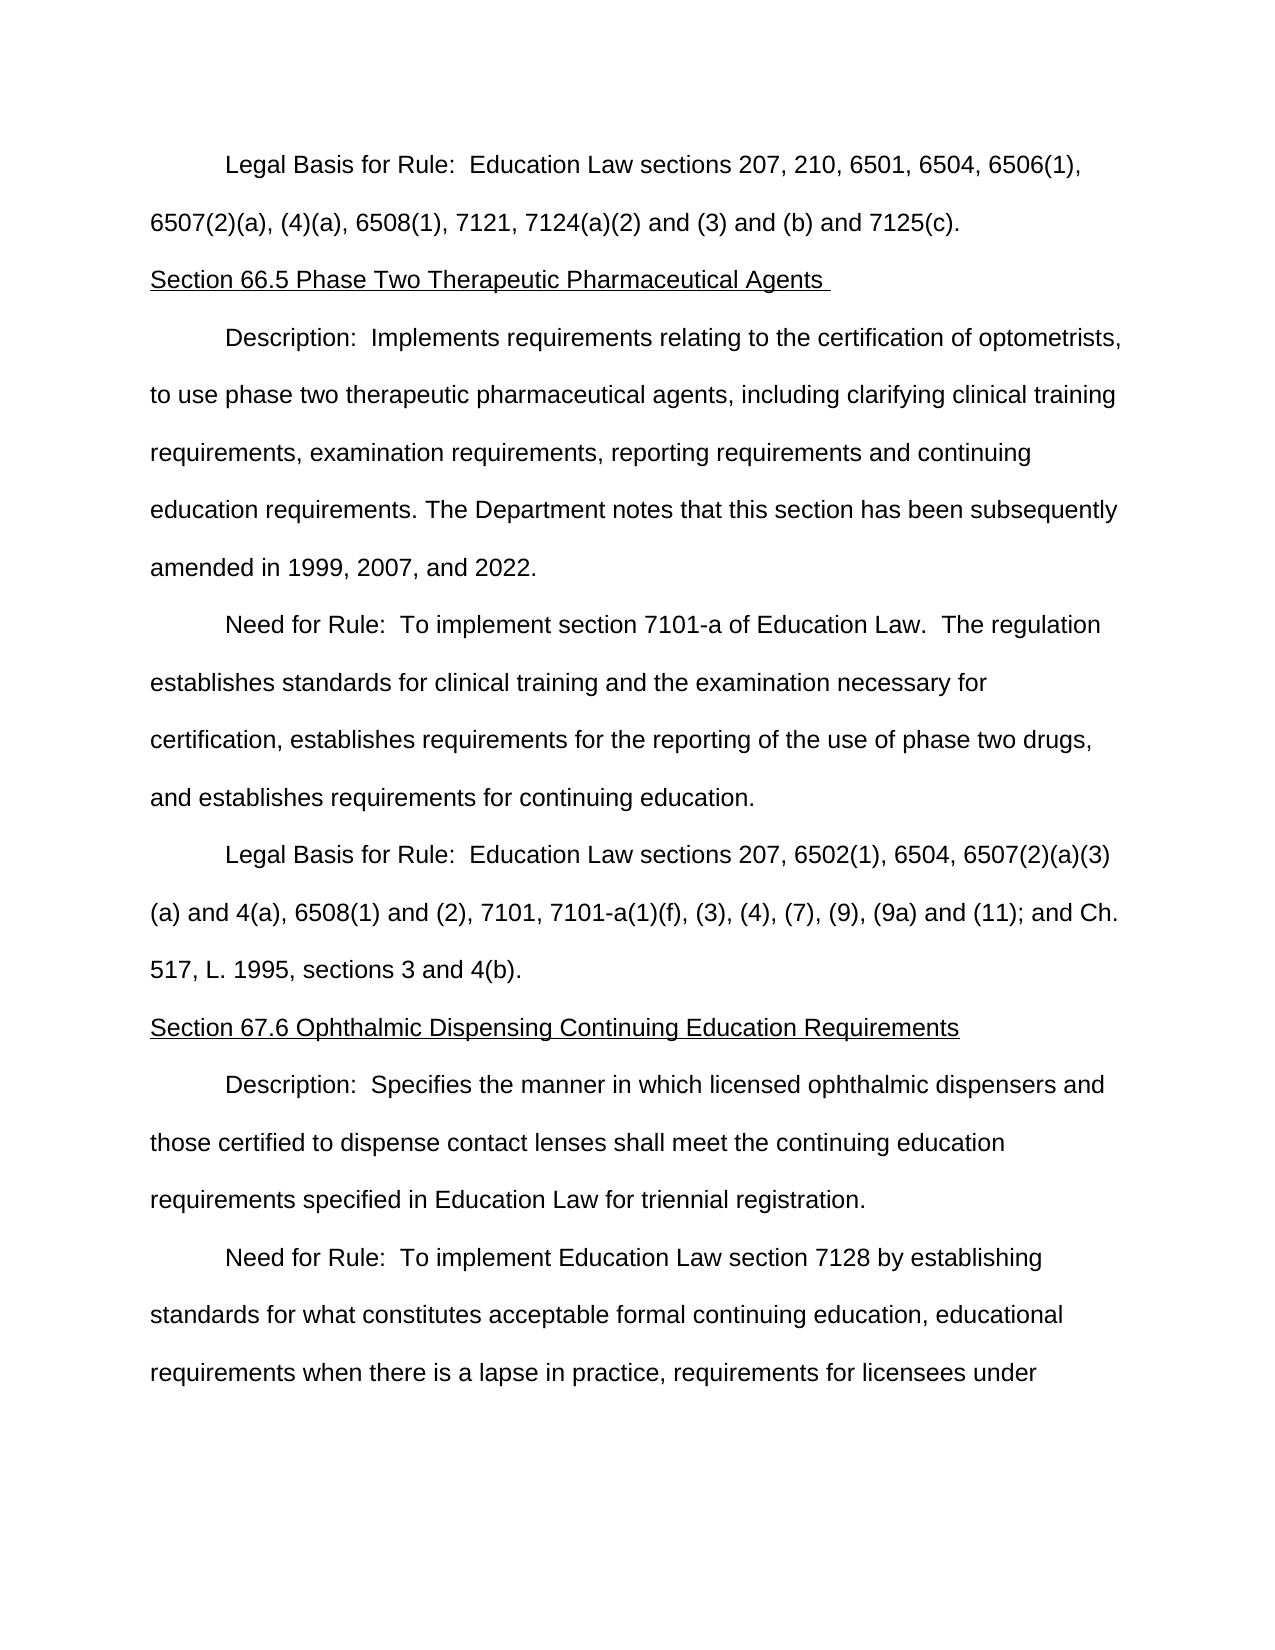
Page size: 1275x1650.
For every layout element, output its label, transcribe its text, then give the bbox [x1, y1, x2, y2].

text Section 66.5 Phase Two Therapeutic Pharmaceutical Agents [150, 265, 1125, 294]
text Section 67.6 Ophthalmic Dispensing Continuing Education Requirements [150, 1012, 1125, 1041]
text Need for Rule: To implement section 7101-a of Education Law. The regulation establishes standards for clinical training and the examination necessary for certification, establishes requirements for the reporting of the use of phase two drugs, and establishes requirements for continuing education. [150, 610, 1125, 811]
text Description: Implements requirements relating to the certification of optometrists, to use phase two therapeutic pharmaceutical agents, including clarifying clinical training requirements, examination requirements, reporting requirements and continuing education requirements. The Department notes that this section has been subsequently amended in 1999, 2007, and 2022. [150, 322, 1125, 581]
text Legal Basis for Rule: Education Law sections 207, 6502(1), 6504, 6507(2)(a)(3)(a) and 4(a), 6508(1) and (2), 7101, 7101-a(1)(f), (3), (4), (7), (9), (9a) and (11); and Ch. 517, L. 1995, sections 3 and 4(b). [150, 840, 1125, 984]
text Description: Specifies the manner in which licensed ophthalmic dispensers and those certified to dispense contact lenses shall meet the continuing education requirements specified in Education Law for triennial registration. [150, 1070, 1125, 1214]
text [150, 1242, 1125, 1386]
text Legal Basis for Rule: Education Law sections 207, 210, 6501, 6504, 6506(1), 6507(2)(a), (4)(a), 6508(1), 7121, 7124(a)(2) and (3) and (b) and 7125(c). [150, 150, 1125, 236]
